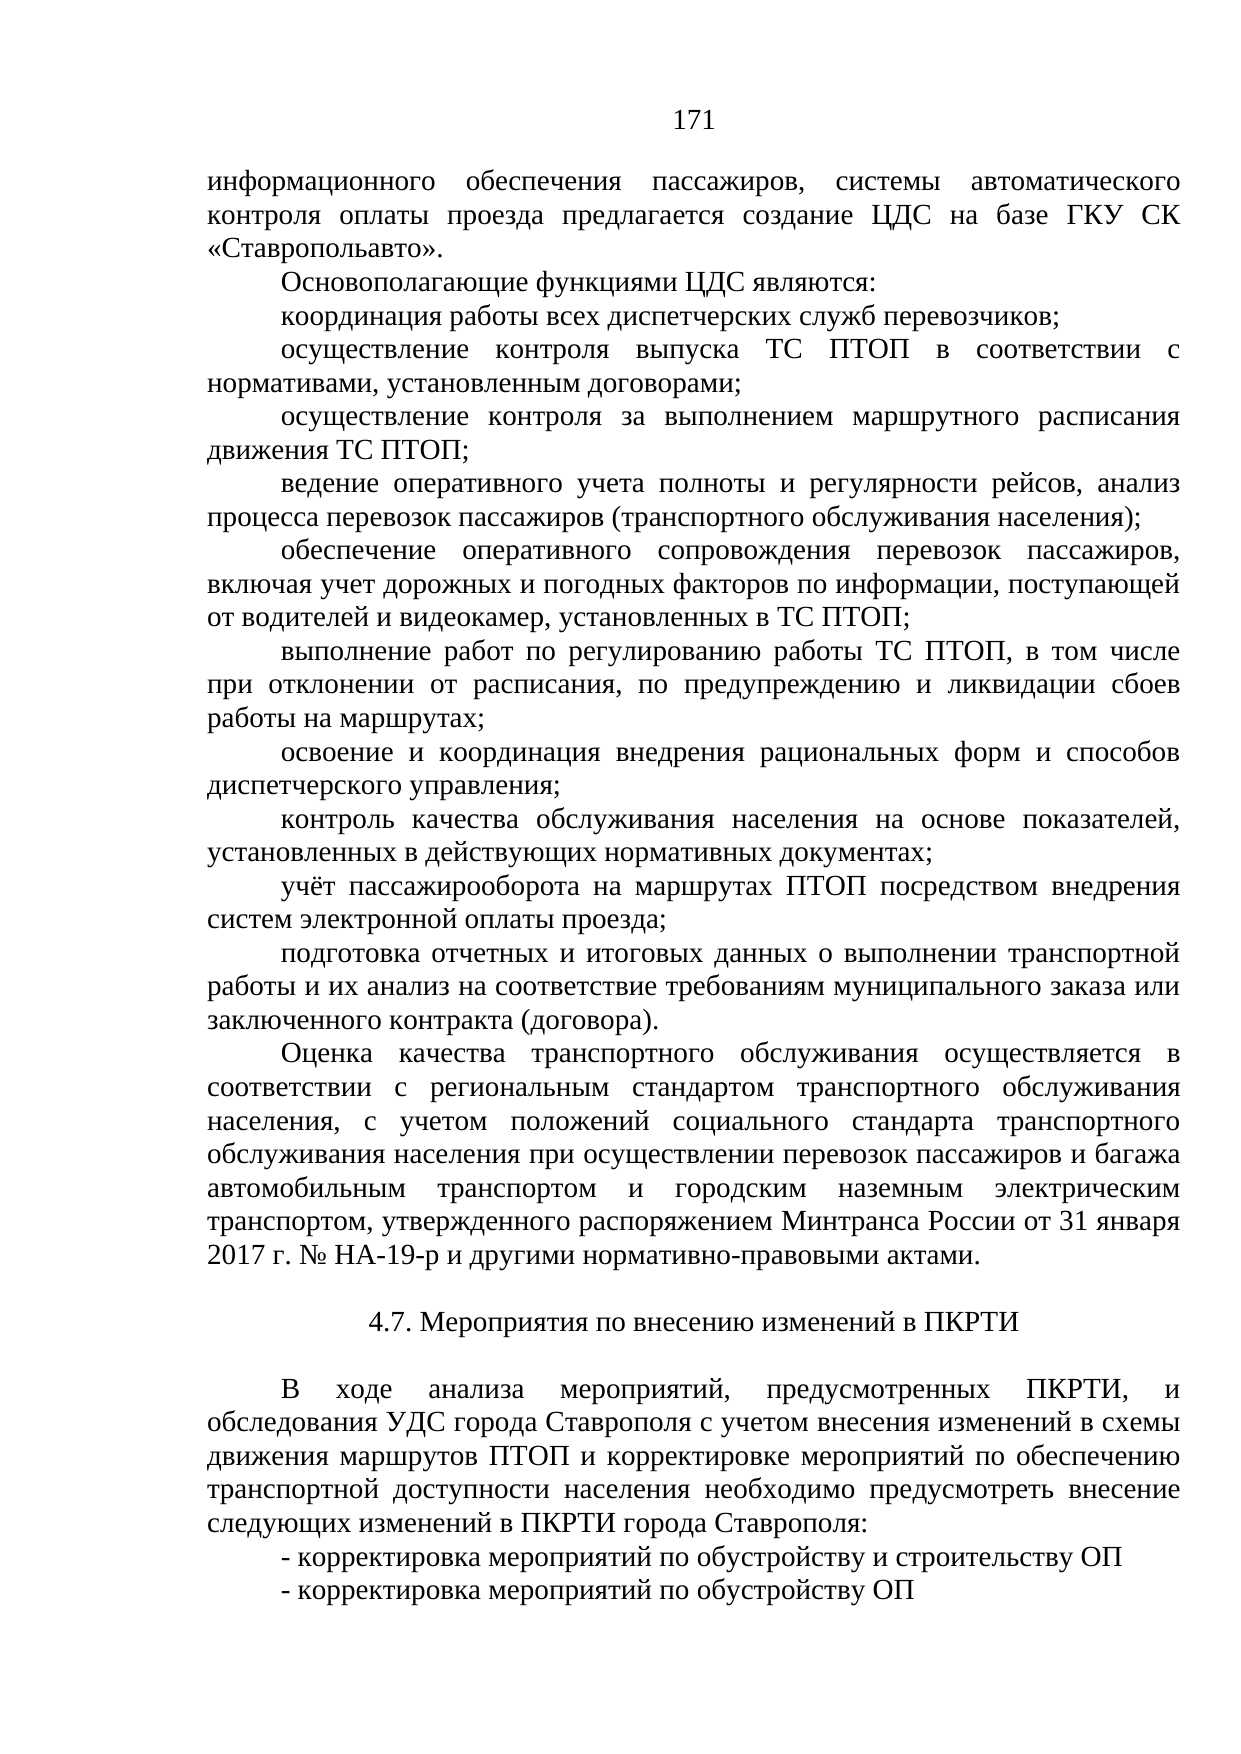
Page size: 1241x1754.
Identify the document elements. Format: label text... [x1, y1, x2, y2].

text Основополагающие функциями ЦДС являются: [207, 264, 1181, 298]
text В ходе анализа мероприятий, предусмотренных ПКРТИ, и обследования УДС города Ставрополя с учетом внесения изменений в схемы движения маршрутов ПТОП и корректировке мероприятий по обеспечению транспортной доступности населения необходимо предусмотреть внесение следующих изменений в ПКРТИ города Ставрополя: [207, 1371, 1181, 1539]
text контроль качества обслуживания населения на основе показателей, установленных в действующих нормативных документах; [207, 801, 1181, 868]
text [207, 163, 1181, 264]
text ведение оперативного учета полноты и регулярности рейсов, анализ процесса перевозок пассажиров (транспортного обслуживания населения); [207, 465, 1181, 532]
text Оценка качества транспортного обслуживания осуществляется в соответствии с региональным стандартом транспортного обслуживания населения, с учетом положений социального стандарта транспортного обслуживания населения при осуществлении перевозок пассажиров и багажа автомобильным транспортом и городским наземным электрическим транспортом, утвержденного распоряжением Минтранса России от 31 января 2017 г. № НА-19-р и другими нормативно-правовыми актами. [207, 1036, 1181, 1270]
text учёт пассажирооборота на маршрутах ПТОП посредством внедрения систем электронной оплаты проезда; [207, 868, 1181, 935]
text осуществление контроля выпуска ТС ПТОП в соответствии с нормативами, установленным договорами; [207, 331, 1181, 398]
text координация работы всех диспетчерских служб перевозчиков; [207, 298, 1181, 331]
text - корректировка мероприятий по обустройству ОП [207, 1572, 1181, 1606]
text осуществление контроля за выполнением маршрутного расписания движения ТС ПТОП; [207, 398, 1181, 465]
text подготовка отчетных и итоговых данных о выполнении транспортной работы и их анализ на соответствие требованиям муниципального заказа или заключенного контракта (договора). [207, 935, 1181, 1036]
text освоение и координация внедрения рациональных форм и способов диспетчерского управления; [207, 734, 1181, 801]
text выполнение работ по регулированию работы ТС ПТОП, в том числе при отклонении от расписания, по предупреждению и ликвидации сбоев работы на маршрутах; [207, 633, 1181, 734]
text обеспечение оперативного сопровождения перевозок пассажиров, включая учет дорожных и погодных факторов по информации, поступающей от водителей и видеокамер, установленных в ТС ПТОП; [207, 532, 1181, 633]
text - корректировка мероприятий по обустройству и строительству ОП [207, 1539, 1181, 1572]
text 4.7. Мероприятия по внесению изменений в ПКРТИ [207, 1304, 1181, 1337]
